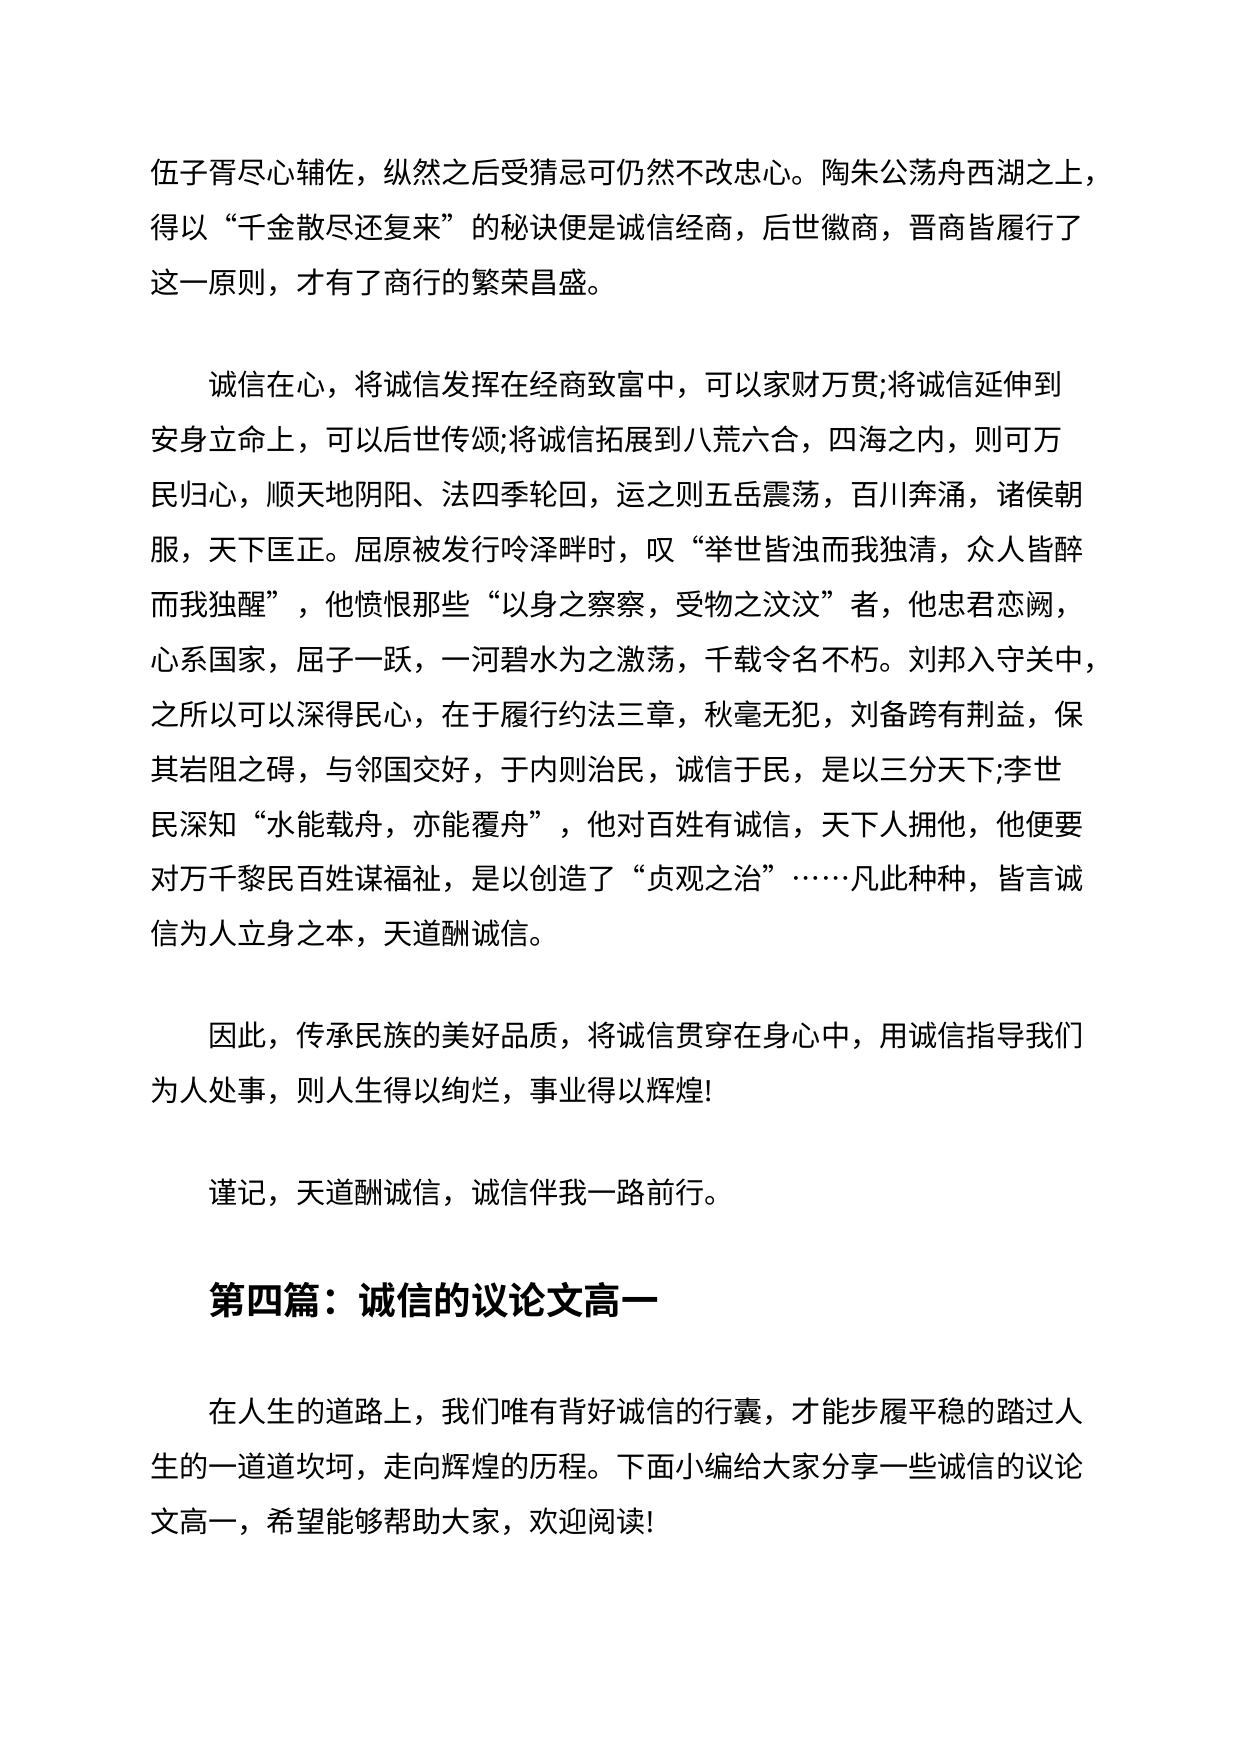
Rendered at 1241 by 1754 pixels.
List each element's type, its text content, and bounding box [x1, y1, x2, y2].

text 诚信在心，将诚信发挥在经商致富中，可以家财万贯;将诚信延伸到安身立命上，可以后世传颂;将诚信拓展到八荒六合，四海之内，则可万民归心，顺天地阴阳、法四季轮回，运之则五岳震荡，百川奔涌，诸侯朝服，天下匡正。屈原被发行呤泽畔时，叹“举世皆浊而我独清，众人皆醉而我独醒”，他愤恨那些“以身之察察，受物之汶汶”者，他忠君恋阙，心系国家，屈子一跃，一河碧水为之激荡，千载令名不朽。刘邦入守关中，之所以可以深得民心，在于履行约法三章，秋毫无犯，刘备跨有荆益，保其岩阻之碍，与邻国交好，于内则治民，诚信于民，是以三分天下;李世民深知“水能载舟，亦能覆舟”，他对百姓有诚信，天下人拥他，他便要对万千黎民百姓谋福祉，是以创造了“贞观之治”……凡此种种，皆言诚信为人立身之本，天道酬诚信。 [150, 362, 1090, 953]
text 因此，传承民族的美好品质，将诚信贯穿在身心中，用诚信指导我们为人处事，则人生得以绚烂，事业得以辉煌! [150, 1013, 1090, 1110]
text 谨记，天道酬诚信，诚信伴我一路前行。 [150, 1169, 1090, 1212]
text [150, 150, 1090, 302]
text 第四篇：诚信的议论文高一 [150, 1271, 1090, 1326]
text 在人生的道路上，我们唯有背好诚信的行囊，才能步履平稳的踏过人生的一道道坎坷，走向辉煌的历程。下面小编给大家分享一些诚信的议论文高一，希望能够帮助大家，欢迎阅读! [150, 1389, 1090, 1541]
